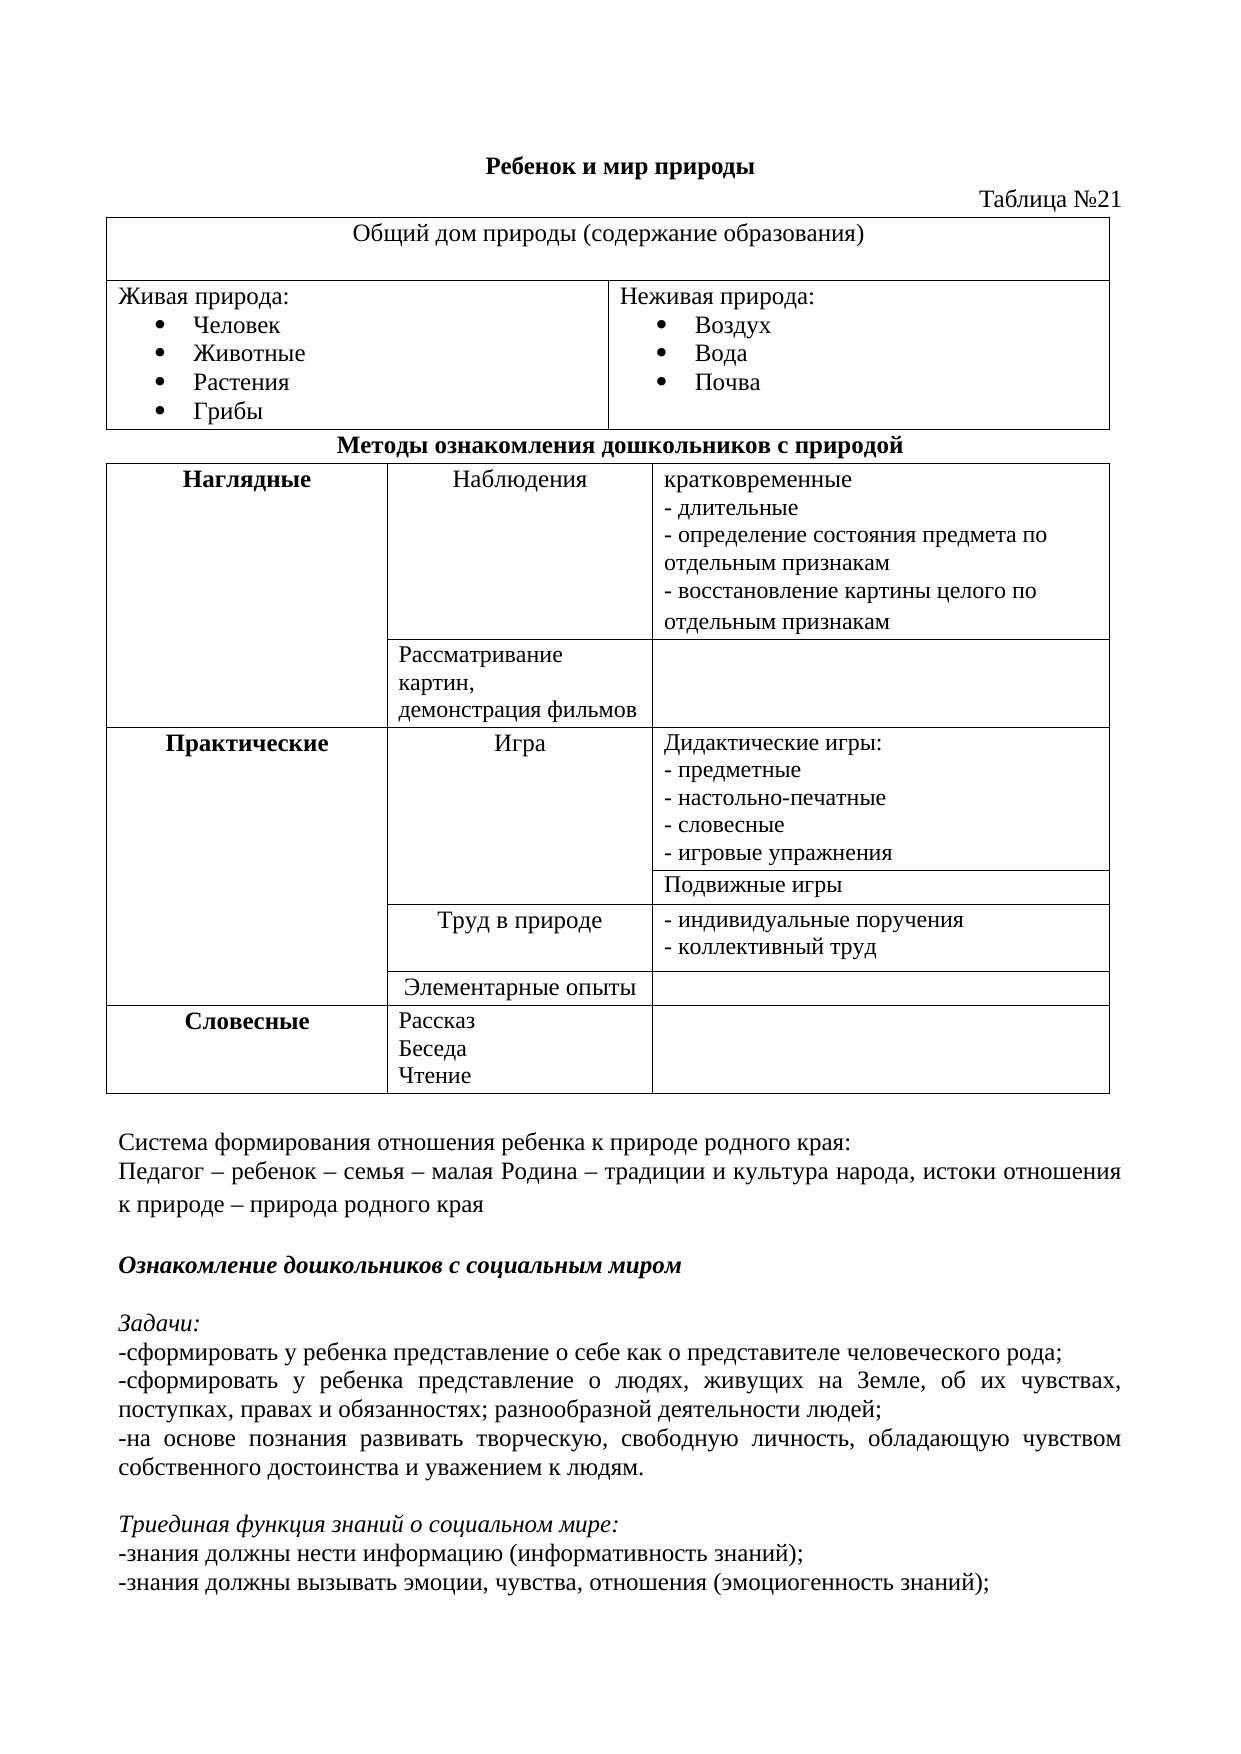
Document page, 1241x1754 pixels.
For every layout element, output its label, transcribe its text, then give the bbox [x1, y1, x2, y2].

table_header Наблюдения [388, 464, 652, 639]
text Таблица №21 [118, 184, 1122, 213]
text Задачи: [118, 1308, 1122, 1337]
table_cell Игра [388, 728, 652, 904]
text Педагог – ребенок – семья – малая Родина – традиции и культура народа, истоки отношения к природе – природа родного края [118, 1156, 1122, 1217]
text Ознакомление дошкольников с социальным миром [118, 1251, 1122, 1279]
table_cell Неживая природа: Воздух Вода Почва [609, 281, 1109, 429]
text Триединая функция знаний о социальном мире: [118, 1509, 1122, 1538]
table_cell [653, 640, 1109, 727]
table_cell Практические [107, 728, 387, 1005]
text -сформировать у ребенка представление о людях, живущих на Земле, об их чувствах, поступках, правах и обязанностях; разнообразной деятельности людей; [118, 1366, 1122, 1423]
text -сформировать у ребенка представление о себе как о представителе человеческого рода; [118, 1337, 1122, 1366]
table_cell Рассказ Беседа Чтение [388, 1006, 652, 1093]
text -знания должны нести информацию (информативность знаний); [118, 1538, 1122, 1567]
table_cell [653, 972, 1109, 1005]
text -на основе познания развивать творческую, свободную личность, обладающую чувством собственного достоинства и уважением к людям. [118, 1423, 1122, 1481]
text Методы ознакомления дошкольников с природой [118, 430, 1122, 459]
text Ребенок и мир природы [118, 151, 1122, 180]
text -знания должны вызывать эмоции, чувства, отношения (эмоциогенность знаний); [118, 1567, 1122, 1596]
table_cell Словесные [107, 1006, 387, 1093]
text Система формирования отношения ребенка к природе родного края: [118, 1127, 1122, 1156]
table_header Наглядные [107, 464, 387, 727]
table_cell Подвижные игры [653, 871, 1109, 904]
table_cell Труд в природе [388, 905, 652, 971]
table_header Общий дом природы (содержание образования) [107, 218, 1109, 280]
table_cell Элементарные опыты [388, 972, 652, 1005]
table_header кратковременные - длительные - определение состояния предмета по отдельным признакам - восстановление картины целого по отдельным признакам [653, 464, 1109, 639]
table_cell Дидактические игры: - предметные - настольно-печатные - словесные - игровые упражнения [653, 728, 1109, 869]
table_cell - индивидуальные поручения - коллективный труд [653, 905, 1109, 971]
table_cell Живая природа: Человек Животные Растения Грибы [107, 281, 608, 429]
table_cell Рассматривание картин, демонстрация фильмов [388, 640, 652, 727]
table_cell [653, 1006, 1109, 1093]
